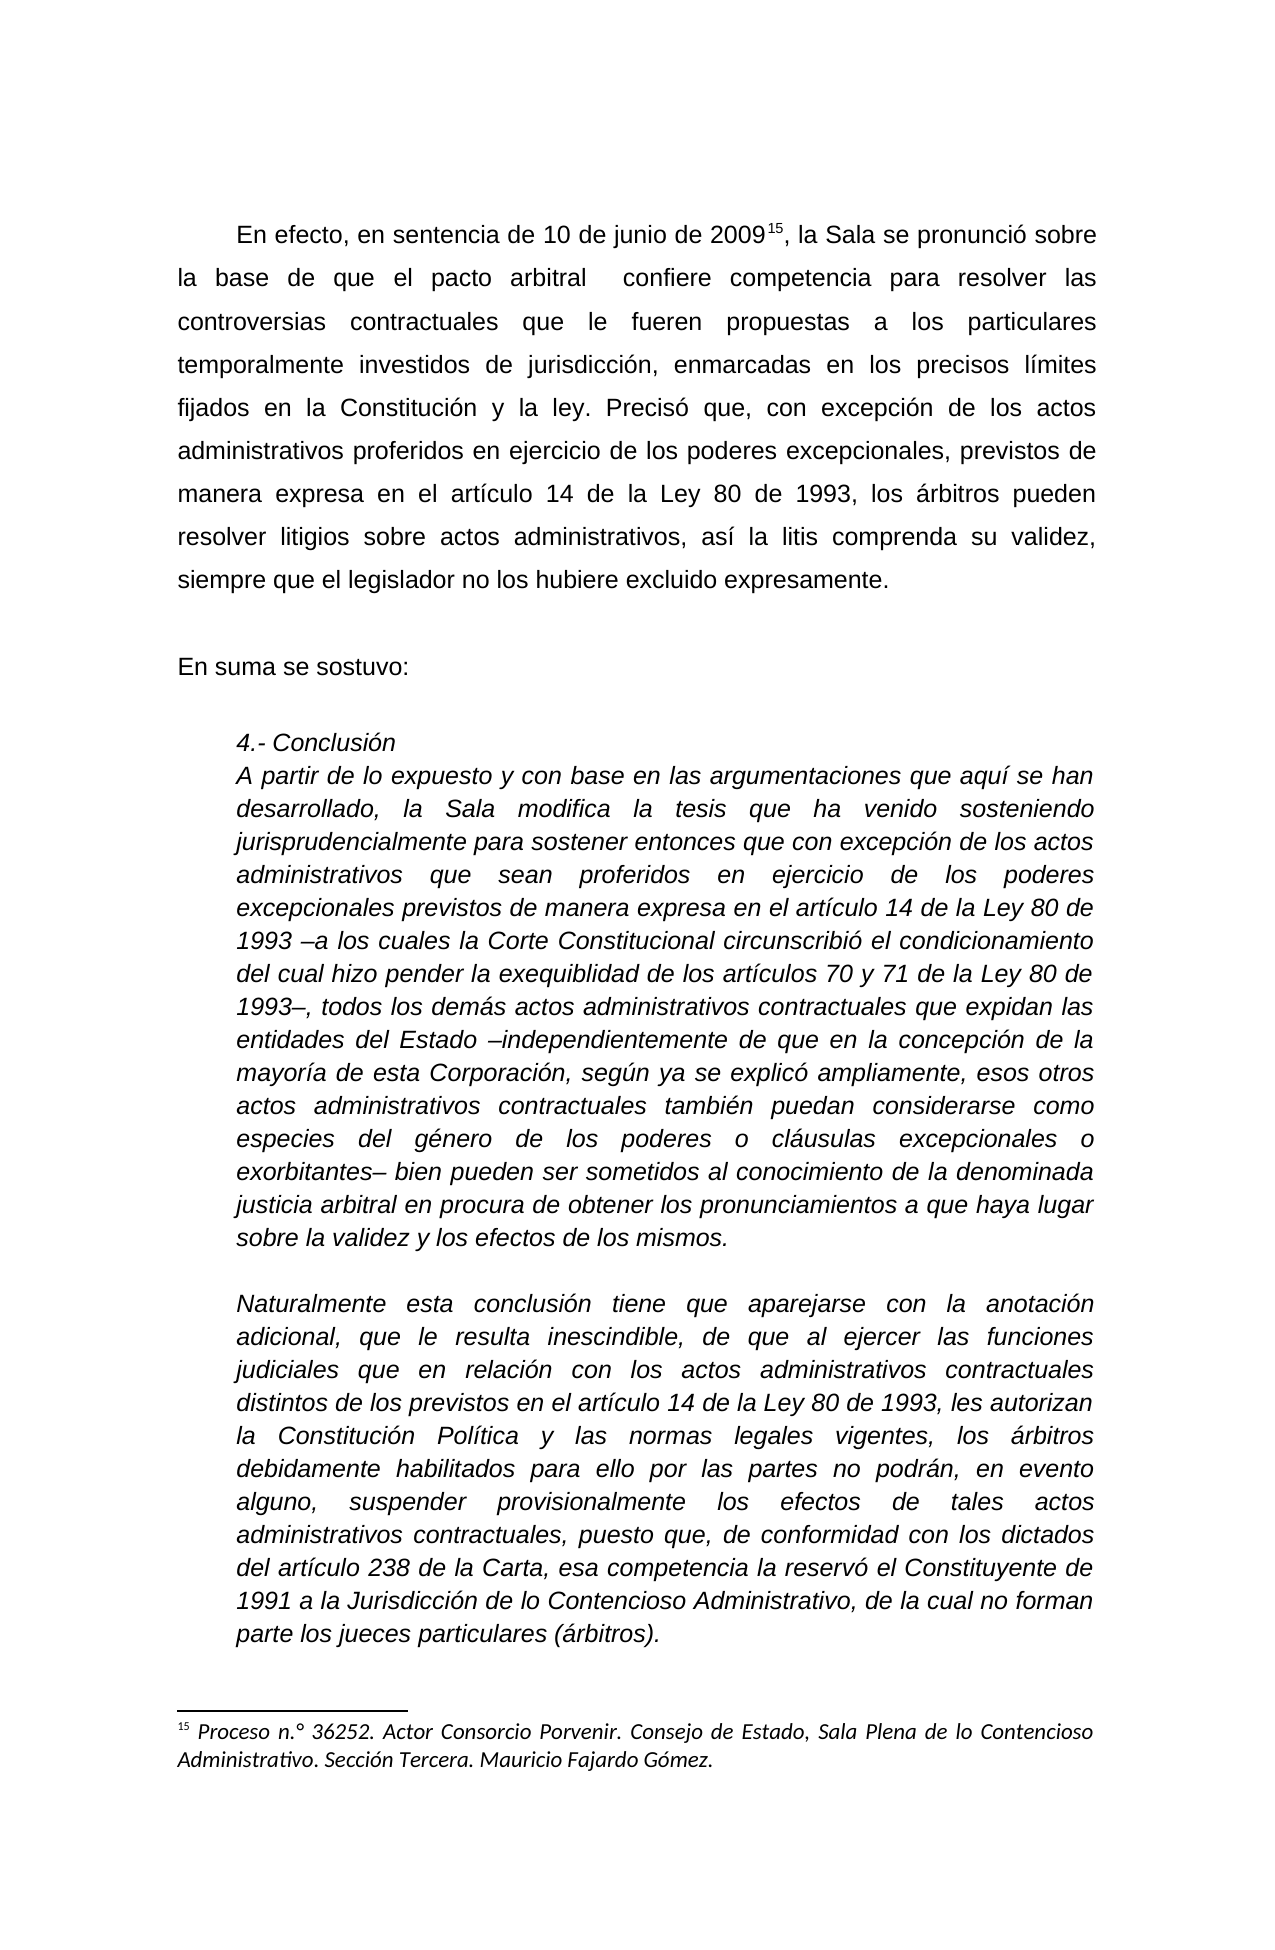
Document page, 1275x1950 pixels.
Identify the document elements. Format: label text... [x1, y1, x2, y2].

text Naturalmente esta conclusión tiene que aparejarse con la anotación adicional, que le resulta inescindible, de que al ejercer las funciones judiciales que en relación con los actos administrativos contractuales distintos de los previstos en el artículo 14 de la Ley 80 de 1993, les autorizan la Constitución Política y las normas legales vigentes, los árbitros debidamente habilitados para ello por las partes no podrán, en evento alguno, suspender provisionalmente los efectos de tales actos administrativos contractuales, puesto que, de conformidad con los dictados del artículo 238 de la Carta, esa competencia la reservó el Constituyente de 1991 a la Jurisdicción de lo Contencioso Administrativo, de la cual no forman parte los jueces particulares (árbitros). [236, 1289, 1098, 1648]
text En efecto, en sentencia de 10 de junio de 2009, la Sala se pronunció sobre la base de que el pacto arbitral confiere competencia para resolver las controversias contractuales que le fueren propuestas a los particulares temporalmente investidos de jurisdicción, enmarcadas en los precisos límites fijados en la Constitución y la ley. Precisó que, con excepción de los actos administrativos proferidos en ejercicio de los poderes excepcionales, previstos de manera expresa en el artículo 14 de la Ley 80 de 1993, los árbitros pueden resolver litigios sobre actos administrativos, así la litis comprenda su validez, siempre que el legislador no los hubiere excluido expresamente. [177, 220, 1098, 594]
text 4.- Conclusión [236, 728, 1098, 756]
text A partir de lo expuesto y con base en las argumentaciones que aquí se han desarrollado, la Sala modifica la tesis que ha venido sosteniendo jurisprudencialmente para sostener entonces que con excepción de los actos administrativos que sean proferidos en ejercicio de los poderes excepcionales previstos de manera expresa en el artículo 14 de la Ley 80 de 1993 –a los cuales la Corte Constitucional circunscribió el condicionamiento del cual hizo pender la exequiblidad de los artículos 70 y 71 de la Ley 80 de 1993–, todos los demás actos administrativos contractuales que expidan las entidades del Estado –independientemente de que en la concepción de la mayoría de esta Corporación, según ya se explicó ampliamente, esos otros actos administrativos contractuales también puedan considerarse como especies del género de los poderes o cláusulas excepcionales o exorbitantes– bien pueden ser sometidos al conocimiento de la denominada justicia arbitral en procura de obtener los pronunciamientos a que haya lugar sobre la validez y los efectos de los mismos. [236, 761, 1098, 1252]
text En suma se sostuvo: [177, 652, 1106, 680]
